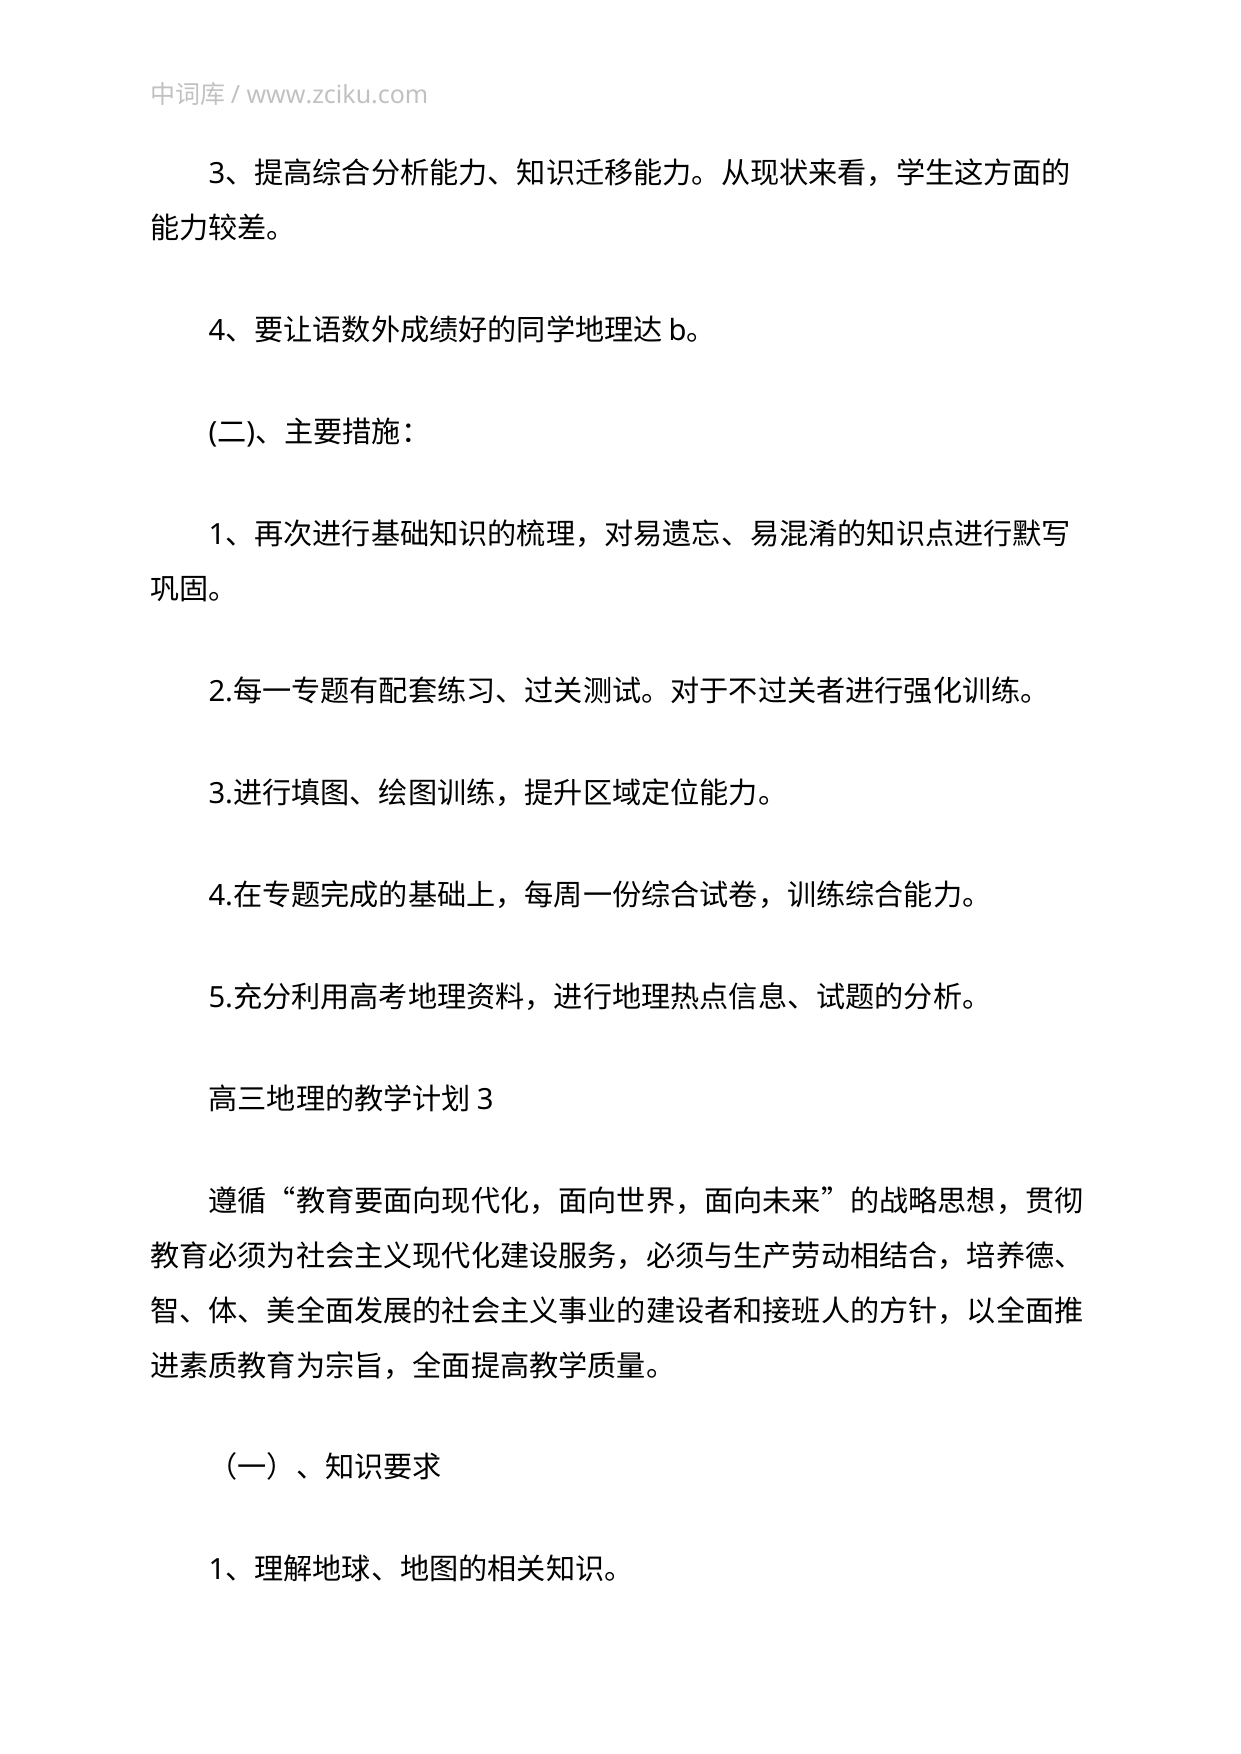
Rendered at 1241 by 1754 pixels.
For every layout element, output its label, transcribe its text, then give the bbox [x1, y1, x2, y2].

text 1、再次进行基础知识的梳理，对易遗忘、易混淆的知识点进行默写巩固。 [150, 511, 1090, 608]
text 2.每一专题有配套练习、过关测试。对于不过关者进行强化训练。 [150, 667, 1090, 710]
text 遵循“教育要面向现代化，面向世界，面向未来”的战略思想，贯彻教育必须为社会主义现代化建设服务，必须与生产劳动相结合，培养德、智、体、美全面发展的社会主义事业的建设者和接班人的方针，以全面推进素质教育为宗旨，全面提高教学质量。 [150, 1177, 1090, 1384]
text (二)、主要措施： [150, 409, 1090, 451]
text 高三地理的教学计划3 [150, 1075, 1090, 1118]
text 4、要让语数外成绩好的同学地理达b。 [150, 307, 1090, 349]
text 5.充分利用高考地理资料，进行地理热点信息、试题的分析。 [150, 973, 1090, 1016]
text 3、提高综合分析能力、知识迁移能力。从现状来看，学生这方面的能力较差。 [150, 150, 1090, 247]
text （一）、知识要求 [150, 1444, 1090, 1486]
text 4.在专题完成的基础上，每周一份综合试卷，训练综合能力。 [150, 871, 1090, 914]
text 1、理解地球、地图的相关知识。 [150, 1546, 1090, 1588]
text 3.进行填图、绘图训练，提升区域定位能力。 [150, 769, 1090, 812]
